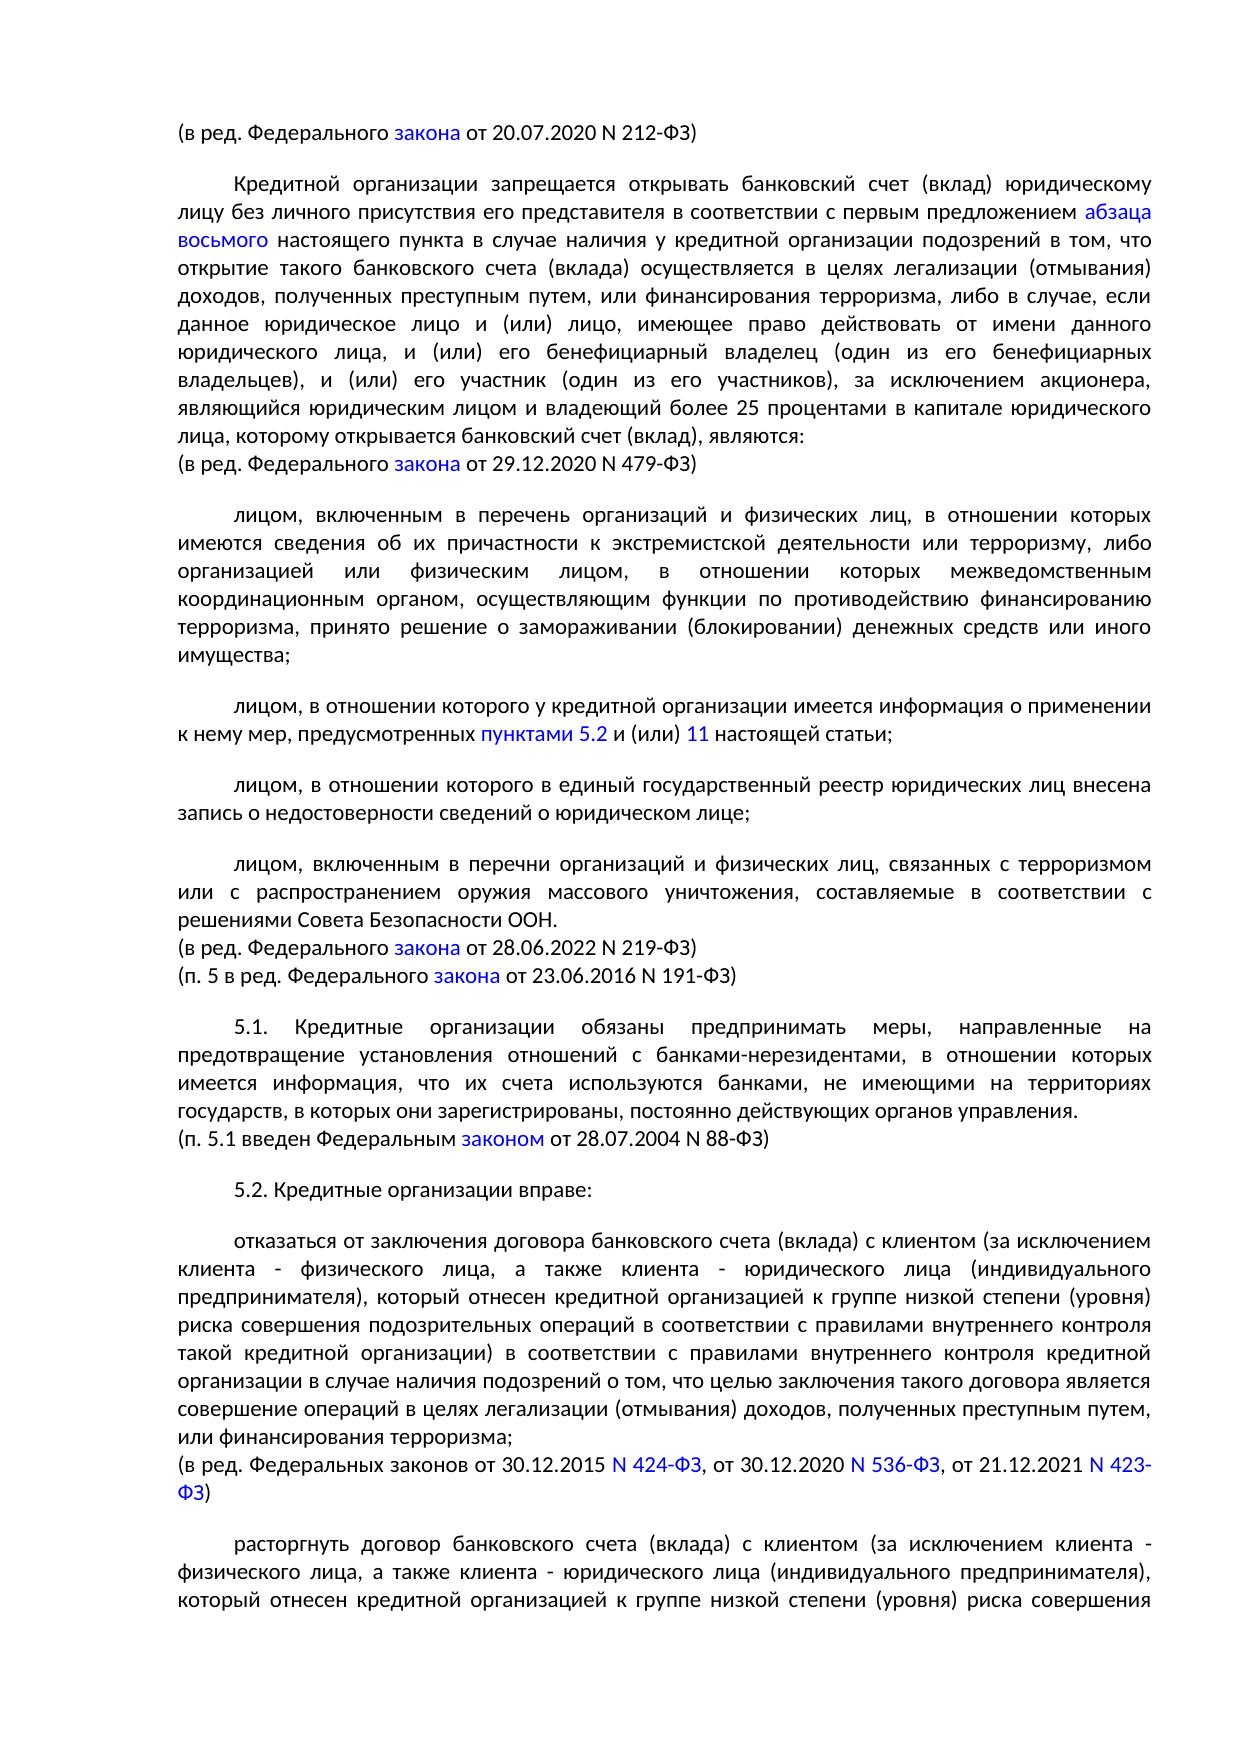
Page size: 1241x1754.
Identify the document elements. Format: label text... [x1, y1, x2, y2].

text лицом, включенным в перечни организаций и физических лиц, связанных с терроризмом или с распространением оружия массового уничтожения, составляемые в соответствии с решениями Совета Безопасности ООН. [177, 849, 1152, 933]
text лицом, в отношении которого у кредитной организации имеется информация о применении к нему мер, предусмотренных пунктами 5.2 и (или) 11 настоящей статьи; [177, 691, 1152, 747]
text отказаться от заключения договора банковского счета (вклада) с клиентом (за исключением клиента - физического лица, а также клиента - юридического лица (индивидуального предпринимателя), который отнесен кредитной организацией к группе низкой степени (уровня) риска совершения подозрительных операций в соответствии с правилами внутреннего контроля такой кредитной организации) в соответствии с правилами внутреннего контроля кредитной организации в случае наличия подозрений о том, что целью заключения такого договора является совершение операций в целях легализации (отмывания) доходов, полученных преступным путем, или финансирования терроризма; [177, 1226, 1152, 1450]
text 5.1. Кредитные организации обязаны предпринимать меры, направленные на предотвращение установления отношений с банками-нерезидентами, в отношении которых имеется информация, что их счета используются банками, не имеющими на территориях государств, в которых они зарегистрированы, постоянно действующих органов управления. [177, 1012, 1152, 1124]
text лицом, в отношении которого в единый государственный реестр юридических лиц внесена запись о недостоверности сведений о юридическом лице; [177, 770, 1152, 826]
text (п. 5.1 введен Федеральным законом от 28.07.2004 N 88-ФЗ) [177, 1124, 1152, 1152]
text (в ред. Федерального закона от 20.07.2020 N 212-ФЗ) [177, 118, 1152, 146]
text 5.2. Кредитные организации вправе: [177, 1175, 1152, 1203]
text (в ред. Федерального закона от 28.06.2022 N 219-ФЗ) [177, 933, 1152, 961]
text (в ред. Федеральных законов от 30.12.2015 N 424-ФЗ, от 30.12.2020 N 536-ФЗ, от 21.12.2021 N 423-ФЗ) [177, 1450, 1152, 1506]
text Кредитной организации запрещается открывать банковский счет (вклад) юридическому лицу без личного присутствия его представителя в соответствии с первым предложением абзаца восьмого настоящего пункта в случае наличия у кредитной организации подозрений в том, что открытие такого банковского счета (вклада) осуществляется в целях легализации (отмывания) доходов, полученных преступным путем, или финансирования терроризма, либо в случае, если данное юридическое лицо и (или) лицо, имеющее право действовать от имени данного юридического лица, и (или) его бенефициарный владелец (один из его бенефициарных владельцев), и (или) его участник (один из его участников), за исключением акционера, являющийся юридическим лицом и владеющий более 25 процентами в капитале юридического лица, которому открывается банковский счет (вклад), являются: [177, 169, 1152, 449]
text (п. 5 в ред. Федерального закона от 23.06.2016 N 191-ФЗ) [177, 961, 1152, 989]
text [177, 1529, 1152, 1613]
text лицом, включенным в перечень организаций и физических лиц, в отношении которых имеются сведения об их причастности к экстремистской деятельности или терроризму, либо организацией или физическим лицом, в отношении которых межведомственным координационным органом, осуществляющим функции по противодействию финансированию терроризма, принято решение о замораживании (блокировании) денежных средств или иного имущества; [177, 500, 1152, 668]
text (в ред. Федерального закона от 29.12.2020 N 479-ФЗ) [177, 449, 1152, 477]
